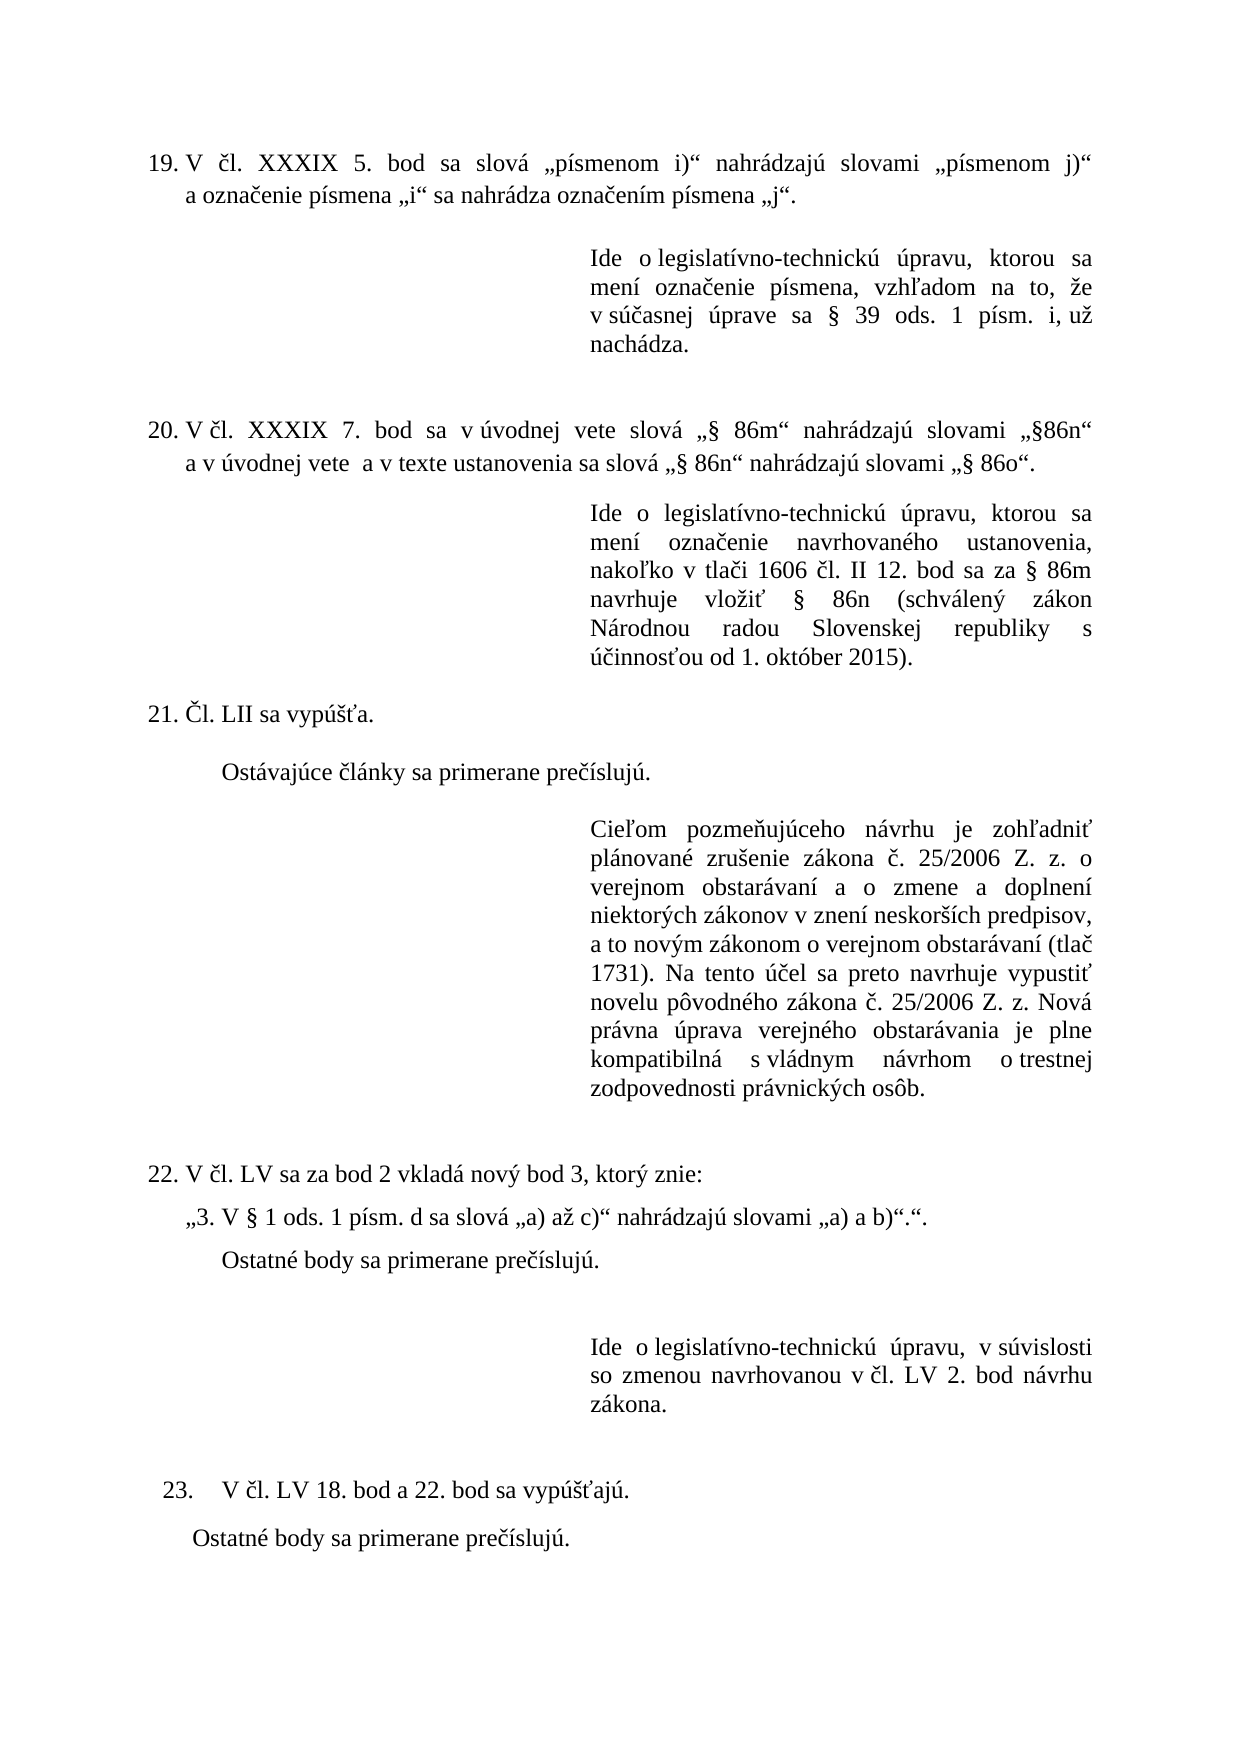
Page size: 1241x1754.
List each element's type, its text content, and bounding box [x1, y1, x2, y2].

text Ide o legislatívno-technickú úpravu, ktorou sa mení označenie navrhovaného ustanovenia, nakoľko v tlači 1606 čl. II 12. bod sa za § 86m navrhuje vložiť § 86n (schválený zákon Národnou radou Slovenskej republiky s účinnosťou od 1. október 2015). [590, 498, 1093, 671]
text Ide o legislatívno-technickú úpravu, v súvislosti so zmenou navrhovanou v čl. LV 2. bod návrhu zákona. [590, 1332, 1093, 1418]
list Čl. LII sa vypúšťa. [148, 699, 1093, 728]
text Ostatné body sa primerane prečíslujú. [148, 1246, 1093, 1274]
text Ostatné body sa primerane prečíslujú. [192, 1523, 1093, 1552]
list V čl. XXXIX 7. bod sa v úvodnej vete slová „§ 86m“ nahrádzajú slovami „§86n“ a v úvodnej vete a v texte ustanovenia sa slová „§ 86n“ nahrádzajú slovami „§ 86o“. [148, 415, 1093, 477]
list V čl. XXXIX 5. bod sa slová „písmenom i)“ nahrádzajú slovami „písmenom j)“ a označenie písmena „i“ sa nahrádza označením písmena „j“. [148, 148, 1093, 209]
text „3. V § 1 ods. 1 písm. d sa slová „a) až c)“ nahrádzajú slovami „a) a b)“.“. [148, 1202, 1093, 1231]
text Cieľom pozmeňujúceho návrhu je zohľadniť plánované zrušenie zákona č. 25/2006 Z. z. o verejnom obstarávaní a o zmene a doplnení niektorých zákonov v znení neskorších predpisov, a to novým zákonom o verejnom obstarávaní (tlač 1731). Na tento účel sa preto navrhuje vypustiť novelu pôvodného zákona č. 25/2006 Z. z. Nová právna úprava verejného obstarávania je plne kompatibilná s vládnym návrhom o trestnej zodpovednosti právnických osôb. [148, 814, 1093, 1102]
text Ide o legislatívno-technickú úpravu, ktorou sa mení označenie písmena, vzhľadom na to, že v súčasnej úprave sa § 39 ods. 1 písm. i, už nachádza. [590, 243, 1093, 358]
text Ostávajúce články sa primerane prečíslujú. [148, 757, 1093, 786]
list V čl. LV sa za bod 2 vkladá nový bod 3, ktorý znie: [148, 1159, 1093, 1188]
list V čl. LV 18. bod a 22. bod sa vypúšťajú. [162, 1476, 1093, 1504]
